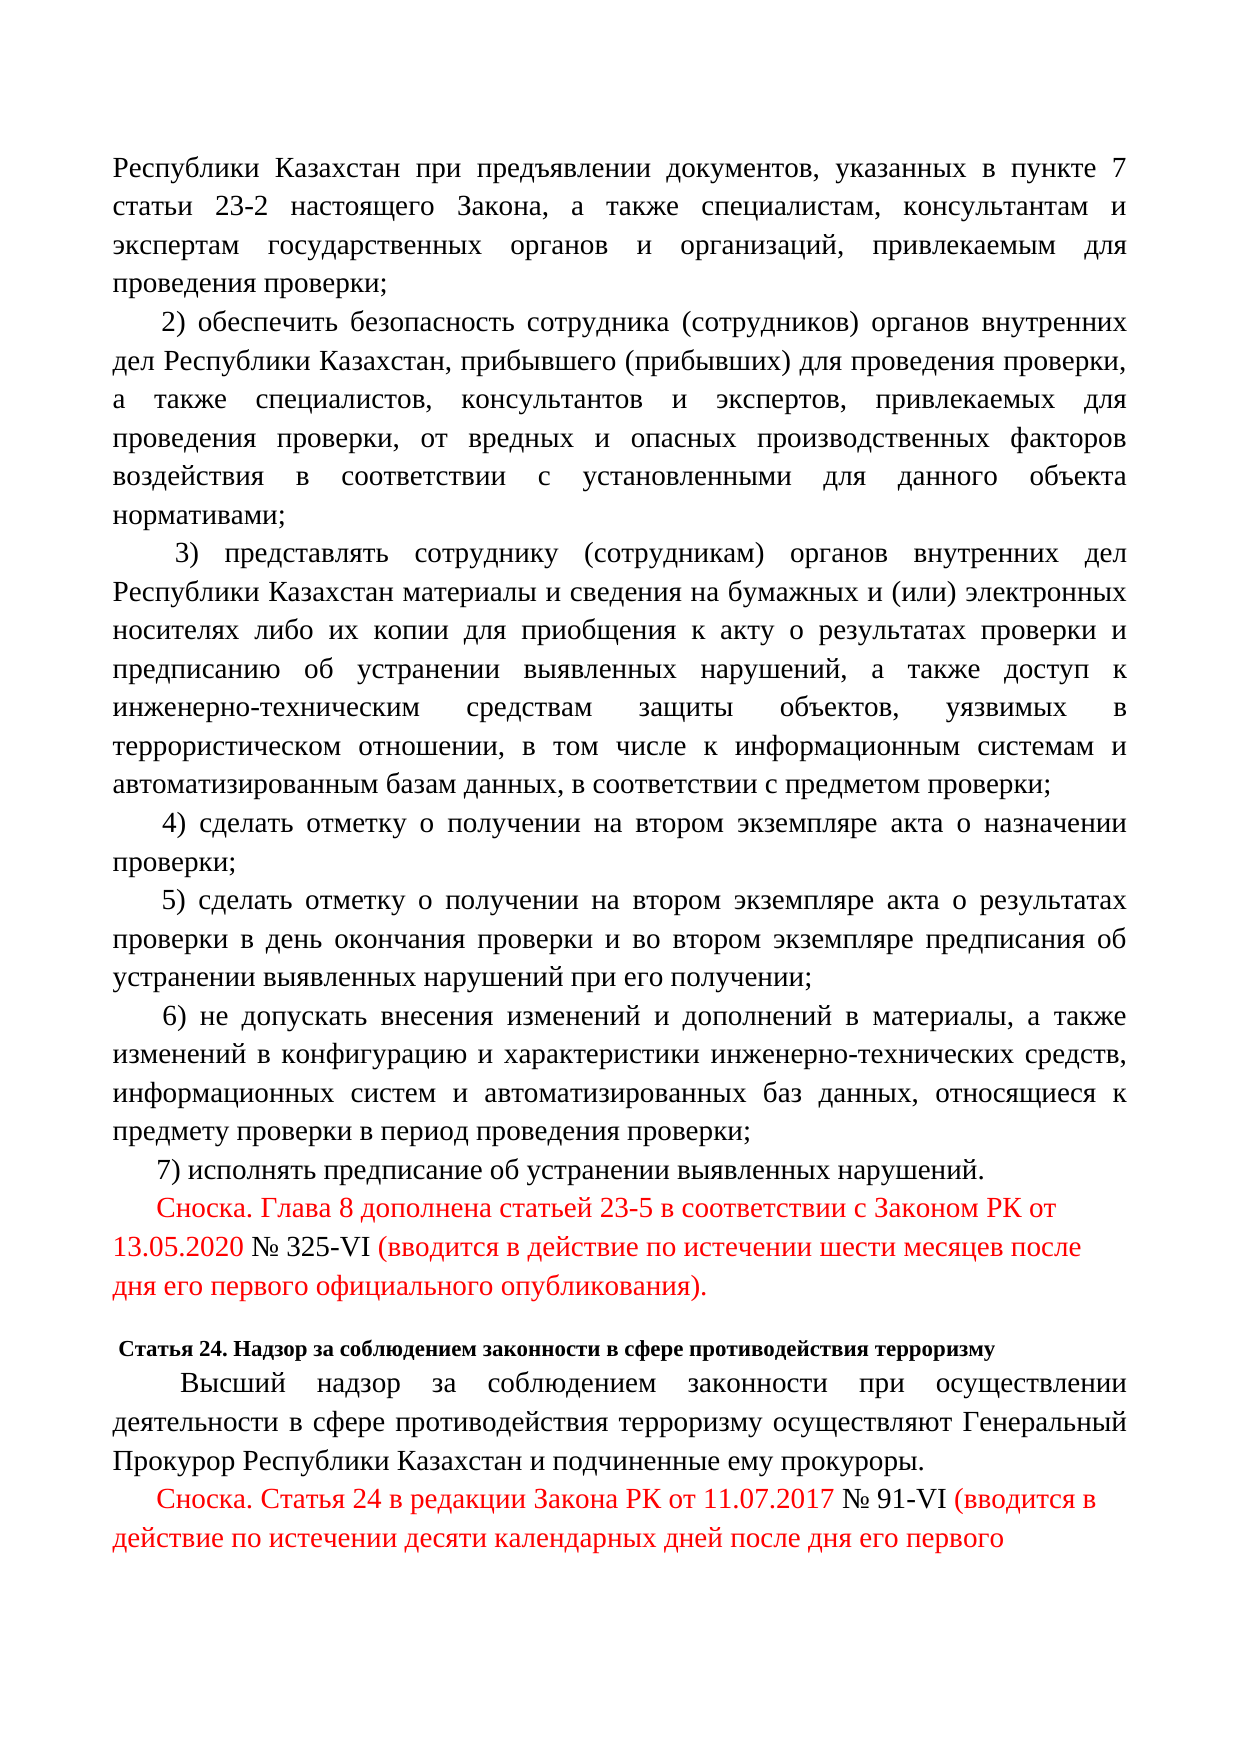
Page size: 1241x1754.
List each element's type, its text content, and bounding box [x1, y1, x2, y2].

text Сноска. Глава 8 дополнена статьей 23-5 в соответствии с Законом РК от 13.05.2020 № 325-VІ (вводится в действие по истечении шести месяцев после дня его первого официального опубликования). [112, 1191, 1128, 1331]
text Статья 24. Надзор за соблюдением законности в сфере противодействия терроризму [112, 1335, 1128, 1362]
text 7) исполнять предписание об устранении выявленных нарушений. [112, 1152, 1128, 1186]
text 3) представлять сотруднику (сотрудникам) органов внутренних дел Республики Казахстан материалы и сведения на бумажных и (или) электронных носителях либо их копии для приобщения к акту о результатах проверки и предписанию об устранении выявленных нарушений, а также доступ к инженерно-техническим средствам защиты объектов, уязвимых в террористическом отношении, в том числе к информационным системам и автоматизированным базам данных, в соответствии с предметом проверки; [112, 535, 1128, 800]
text 6) не допускать внесения изменений и дополнений в материалы, а также изменений в конфигурацию и характеристики инженерно-технических средств, информационных систем и автоматизированных баз данных, относящиеся к предмету проверки в период проведения проверки; [112, 998, 1128, 1147]
text 2) обеспечить безопасность сотрудника (сотрудников) органов внутренних дел Республики Казахстан, прибывшего (прибывших) для проведения проверки, а также специалистов, консультантов и экспертов, привлекаемых для проведения проверки, от вредных и опасных производственных факторов воздействия в соответствии с установленными для данного объекта нормативами; [112, 304, 1128, 530]
text 4) сделать отметку о получении на втором экземпляре акта о назначении проверки; [112, 805, 1128, 877]
text 5) сделать отметку о получении на втором экземпляре акта о результатах проверки в день окончания проверки и во втором экземпляре предписания об устранении выявленных нарушений при его получении; [112, 882, 1128, 993]
